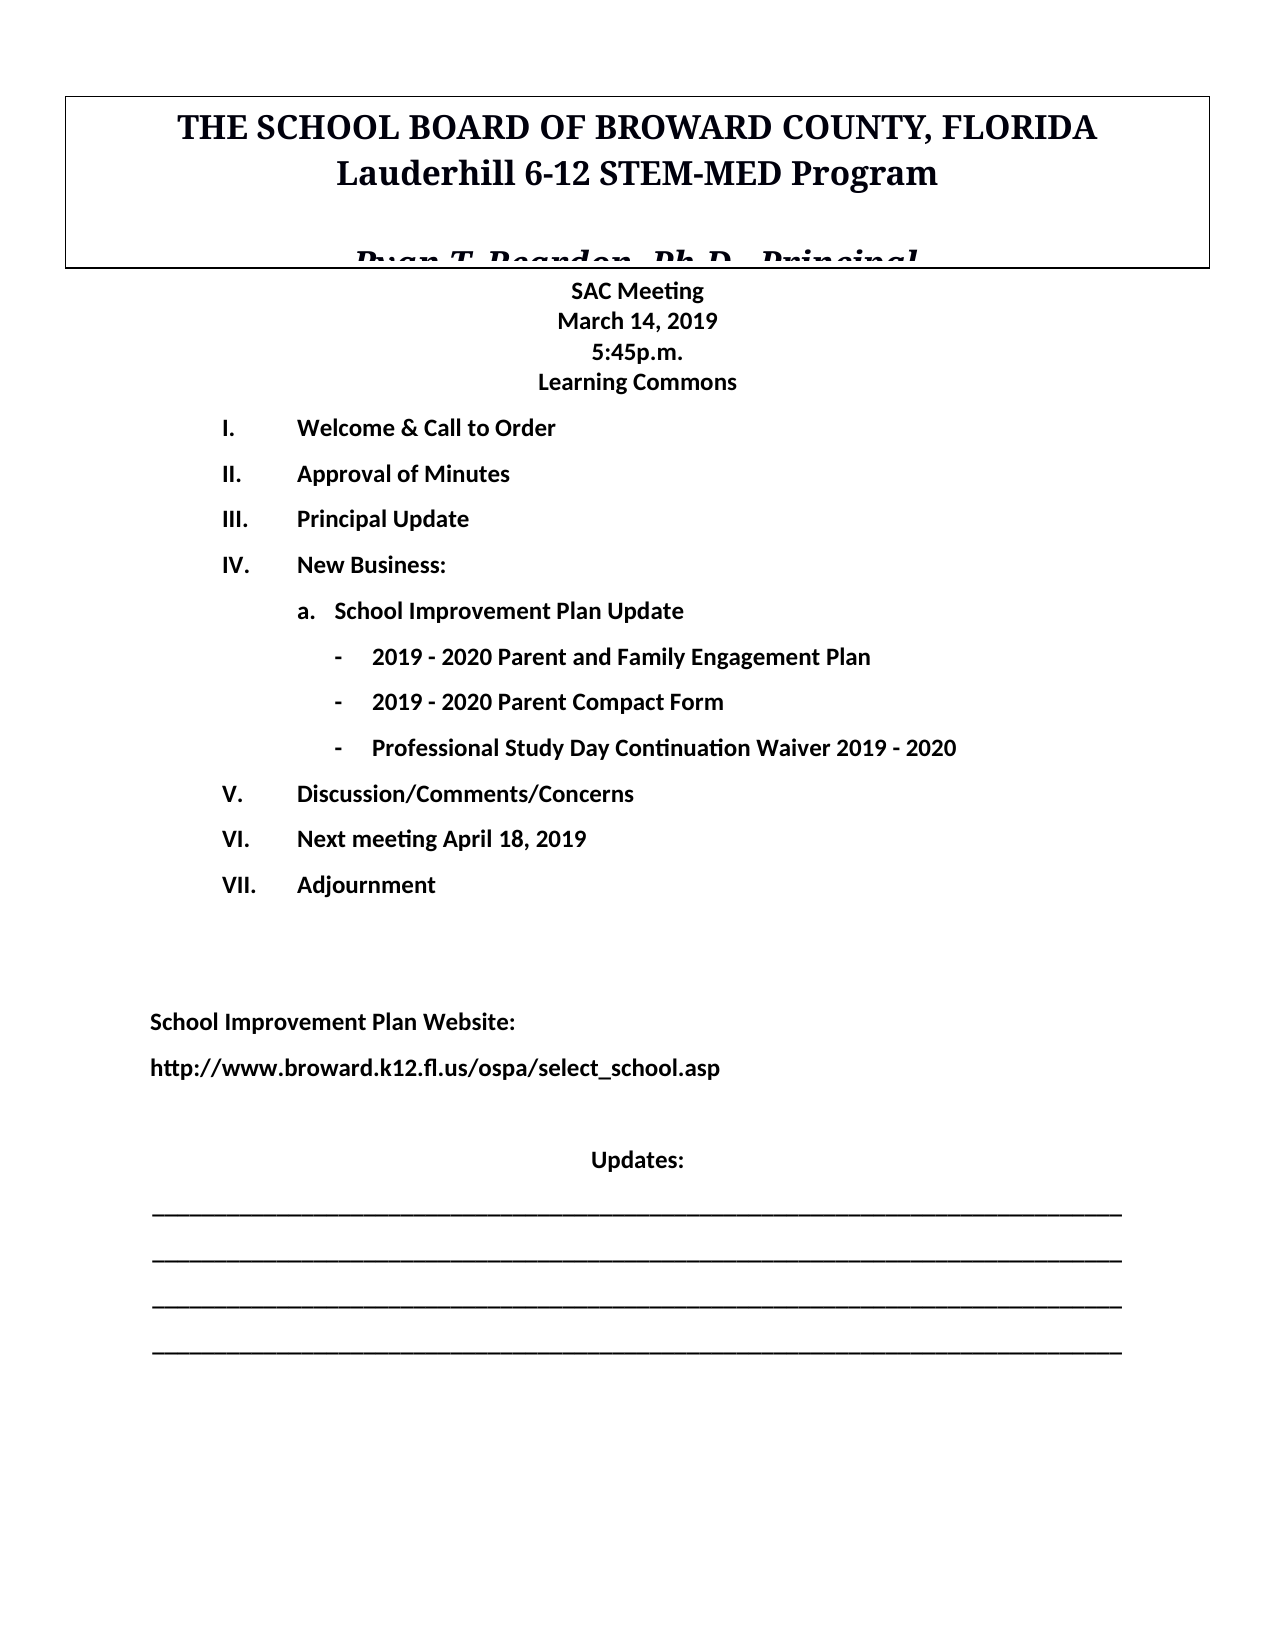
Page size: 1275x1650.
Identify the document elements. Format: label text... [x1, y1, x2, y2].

text 5:45p.m. [150, 336, 1125, 366]
list 2019 - 2020 Parent and Family Engagement Plan [334, 641, 1125, 671]
list Principal Update [222, 503, 1125, 534]
list Professional Study Day Continuation Waiver 2019 - 2020 [334, 732, 1125, 763]
text School Improvement Plan Website: [150, 1007, 1125, 1037]
text Updates: [150, 1144, 1125, 1174]
list School Improvement Plan Update [297, 595, 1125, 626]
list Adjournment [222, 869, 1125, 900]
list 2019 - 2020 Parent Compact Form [334, 686, 1125, 717]
list Next meeting April 18, 2019 [222, 824, 1125, 854]
list Welcome & Call to Order [222, 412, 1125, 443]
list Approval of Minutes [222, 458, 1125, 488]
text ________________________________________________________________________________________________________________________________________________________________________________________________________________________________________________________________________________________________________________________ [150, 1189, 1125, 1357]
text March 14, 2019 [150, 305, 1125, 336]
text SAC Meeting [150, 275, 1125, 305]
list New Business: [222, 549, 1125, 580]
list Discussion/Comments/Concerns [222, 778, 1125, 808]
text Learning Commons [150, 366, 1125, 397]
text http://www.broward.k12.fl.us/ospa/select_school.asp [150, 1052, 1125, 1083]
